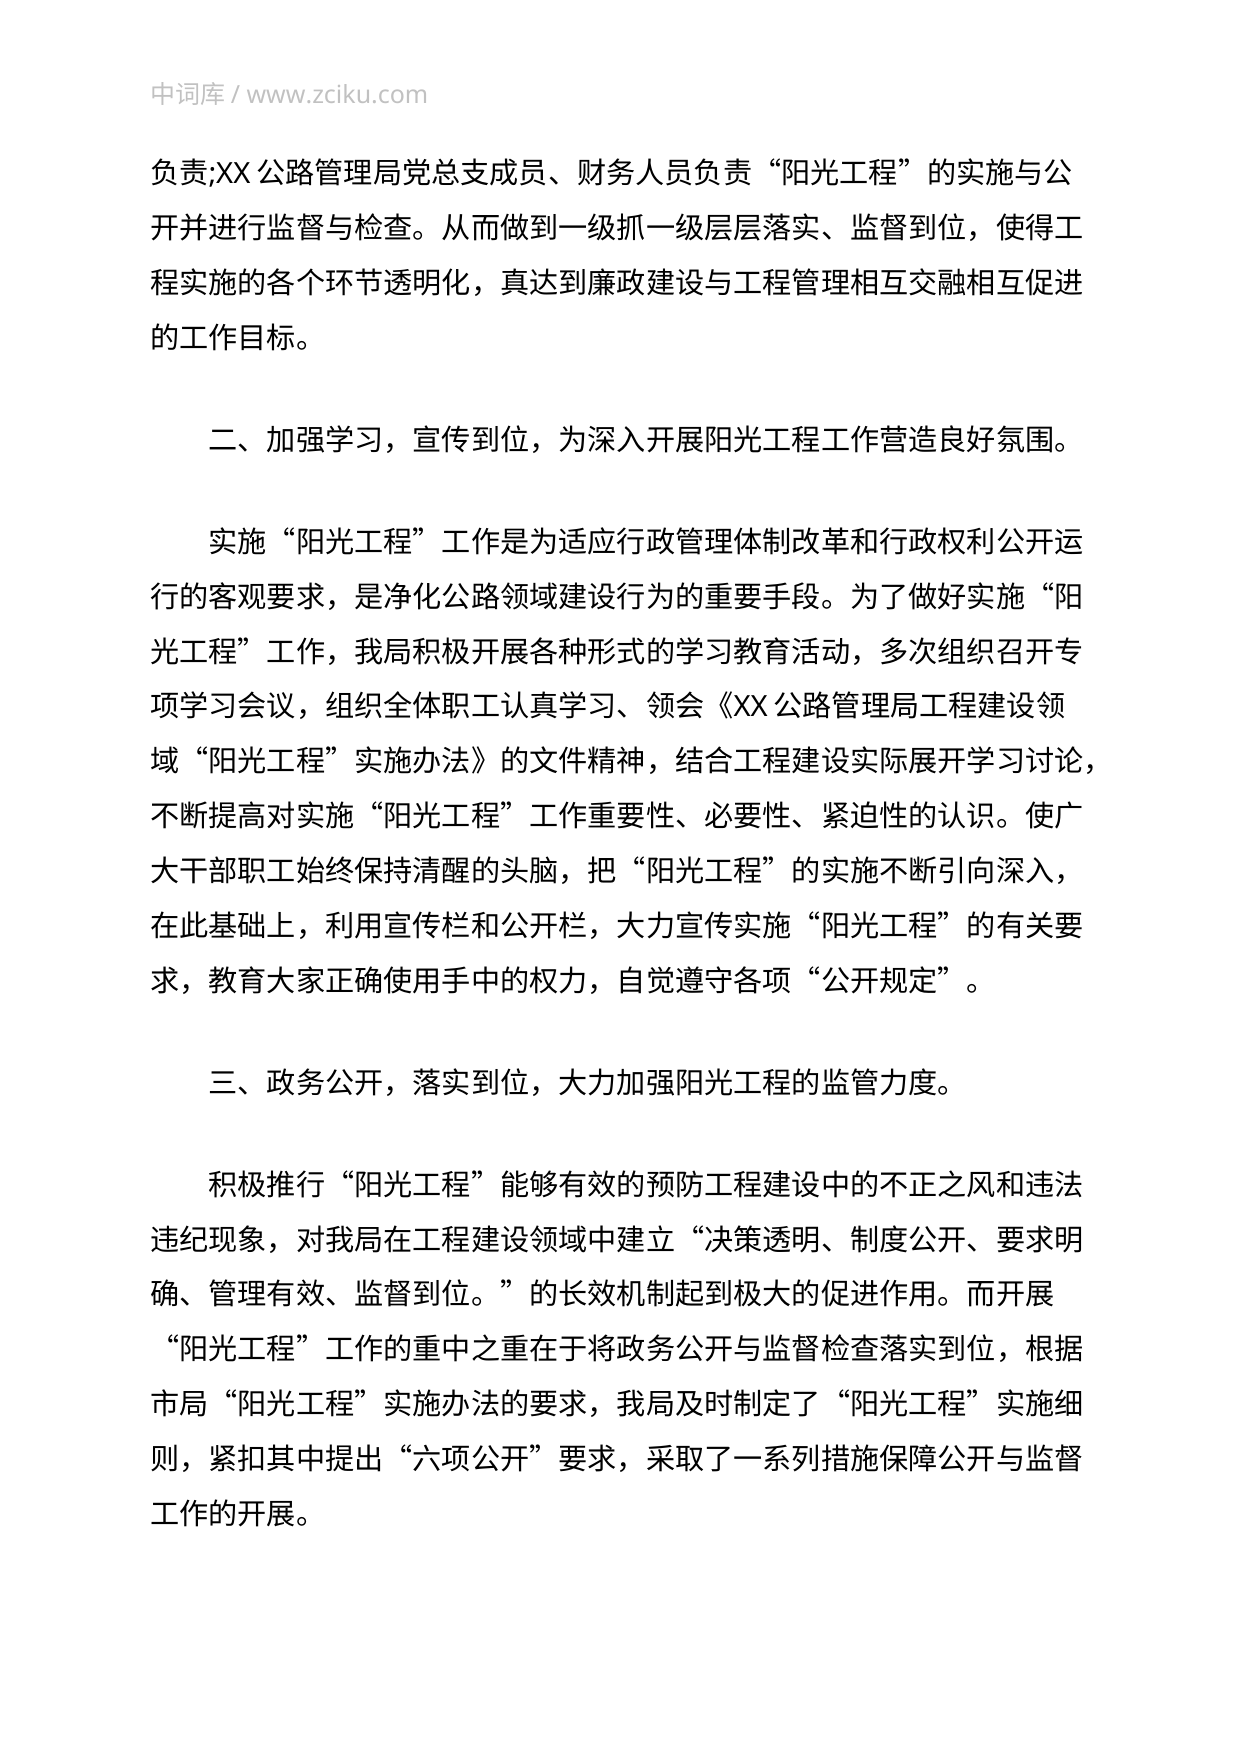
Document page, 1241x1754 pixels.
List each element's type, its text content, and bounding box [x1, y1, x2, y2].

text 二、加强学习，宣传到位，为深入开展阳光工程工作营造良好氛围。 [150, 417, 1090, 459]
text 三、政务公开，落实到位，大力加强阳光工程的监管力度。 [150, 1059, 1090, 1102]
text 实施“阳光工程”工作是为适应行政管理体制改革和行政权利公开运行的客观要求，是净化公路领域建设行为的重要手段。为了做好实施“阳光工程”工作，我局积极开展各种形式的学习教育活动，多次组织召开专项学习会议，组织全体职工认真学习、领会《XX公路管理局工程建设领域“阳光工程”实施办法》的文件精神，结合工程建设实际展开学习讨论，不断提高对实施“阳光工程”工作重要性、必要性、紧迫性的认识。使广大干部职工始终保持清醒的头脑，把“阳光工程”的实施不断引向深入，在此基础上，利用宣传栏和公开栏，大力宣传实施“阳光工程”的有关要求，教育大家正确使用手中的权力，自觉遵守各项“公开规定”。 [150, 518, 1090, 1000]
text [150, 150, 1090, 357]
text 积极推行“阳光工程”能够有效的预防工程建设中的不正之风和违法违纪现象，对我局在工程建设领域中建立“决策透明、制度公开、要求明确、管理有效、监督到位。”的长效机制起到极大的促进作用。而开展“阳光工程”工作的重中之重在于将政务公开与监督检查落实到位，根据市局“阳光工程”实施办法的要求，我局及时制定了“阳光工程”实施细则，紧扣其中提出“六项公开”要求，采取了一系列措施保障公开与监督工作的开展。 [150, 1161, 1090, 1533]
